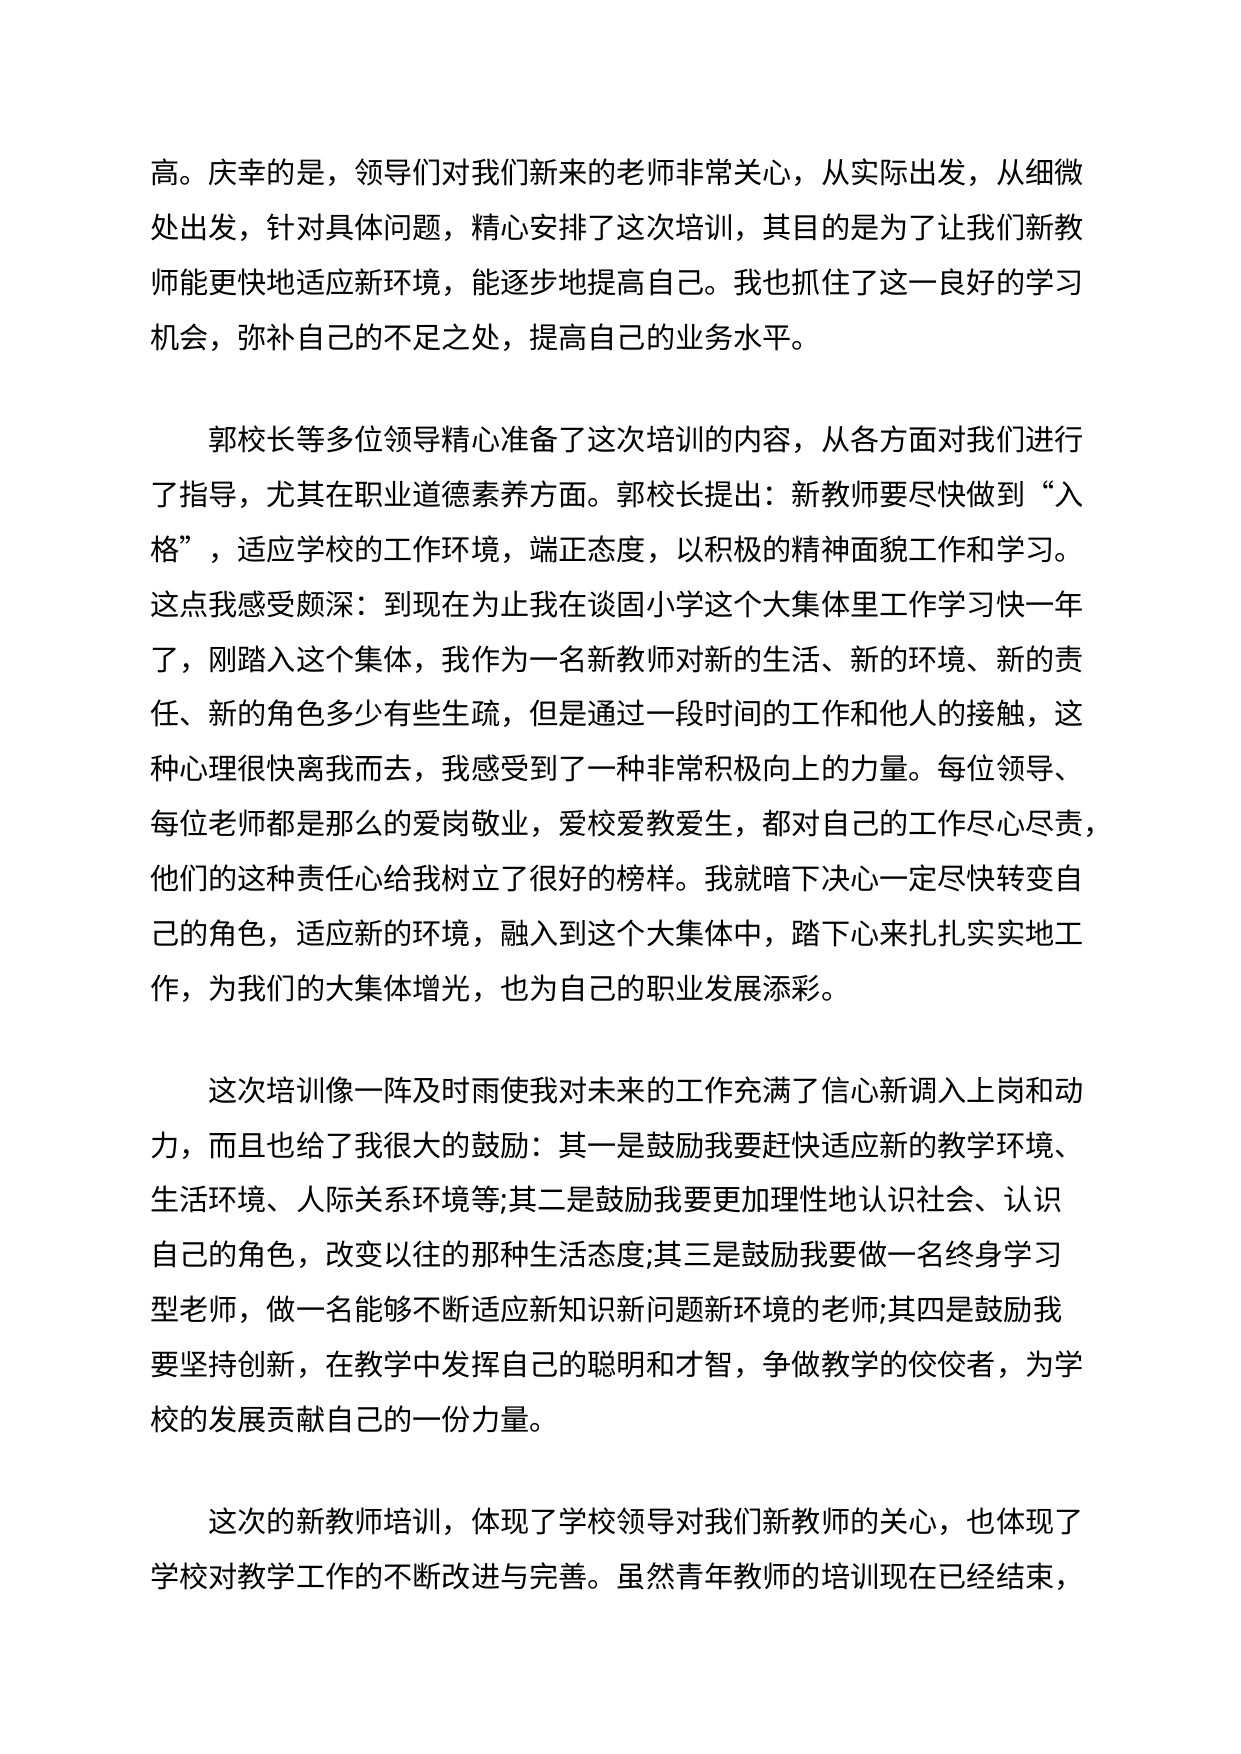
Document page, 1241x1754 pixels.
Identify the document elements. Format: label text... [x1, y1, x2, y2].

text 这次培训像一阵及时雨使我对未来的工作充满了信心新调入上岗和动力，而且也给了我很大的鼓励：其一是鼓励我要赶快适应新的教学环境、生活环境、人际关系环境等;其二是鼓励我要更加理性地认识社会、认识自己的角色，改变以往的那种生活态度;其三是鼓励我要做一名终身学习型老师，做一名能够不断适应新知识新问题新环境的老师;其四是鼓励我要坚持创新，在教学中发挥自己的聪明和才智，争做教学的佼佼者，为学校的发展贡献自己的一份力量。 [150, 1067, 1090, 1439]
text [150, 1499, 1090, 1596]
text 郭校长等多位领导精心准备了这次培训的内容，从各方面对我们进行了指导，尤其在职业道德素养方面。郭校长提出：新教师要尽快做到“入格”，适应学校的工作环境，端正态度，以积极的精神面貌工作和学习。这点我感受颇深：到现在为止我在谈固小学这个大集体里工作学习快一年了，刚踏入这个集体，我作为一名新教师对新的生活、新的环境、新的责任、新的角色多少有些生疏，但是通过一段时间的工作和他人的接触，这种心理很快离我而去，我感受到了一种非常积极向上的力量。每位领导、每位老师都是那么的爱岗敬业，爱校爱教爱生，都对自己的工作尽心尽责，他们的这种责任心给我树立了很好的榜样。我就暗下决心一定尽快转变自己的角色，适应新的环境，融入到这个大集体中，踏下心来扎扎实实地工作，为我们的大集体增光，也为自己的职业发展添彩。 [150, 416, 1090, 1008]
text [150, 150, 1090, 357]
